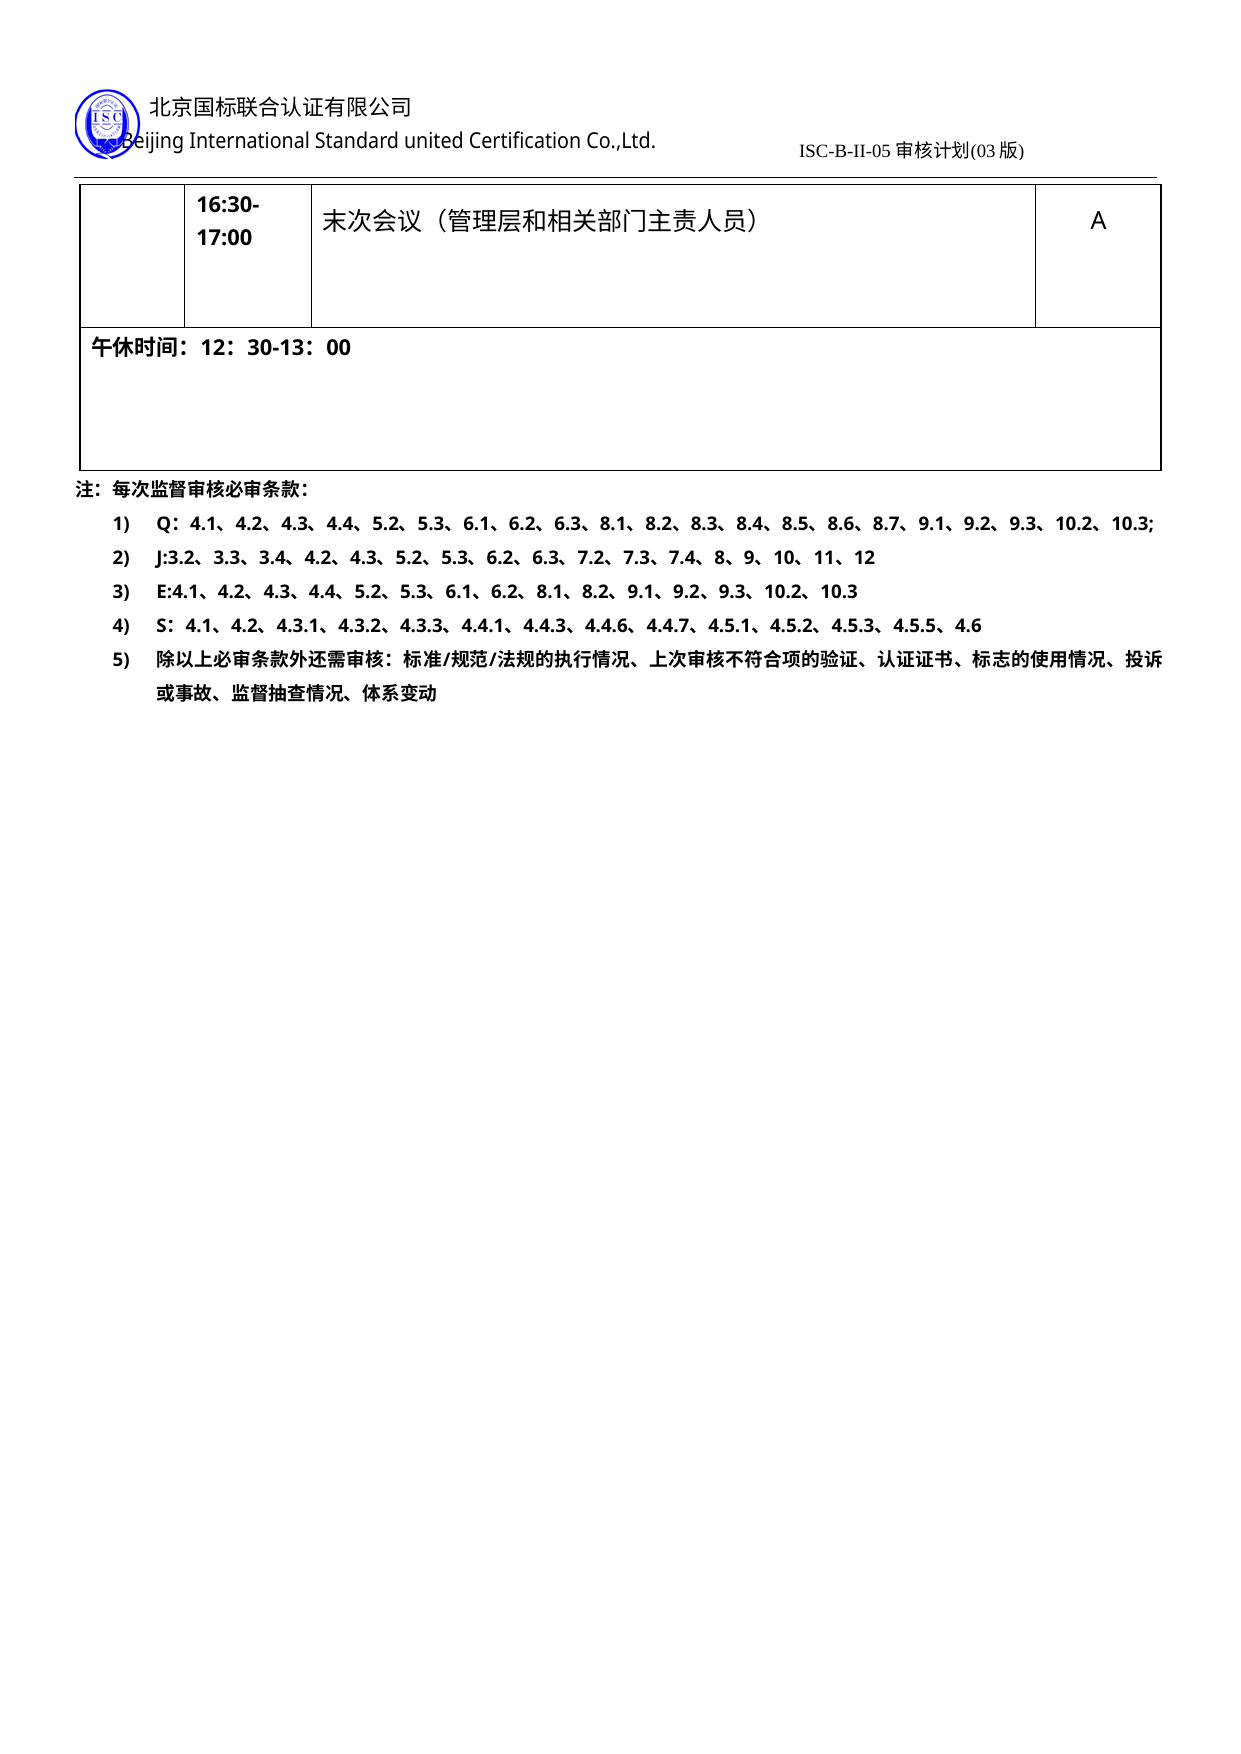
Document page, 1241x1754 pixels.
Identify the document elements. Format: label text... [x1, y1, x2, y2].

table_cell 16:30- 17:00 [185, 185, 311, 327]
text 注：每次监督审核必审条款： [75, 471, 1165, 505]
list S：4.1、4.2、4.3.1、4.3.2、4.3.3、4.4.1、4.4.3、4.4.6、4.4.7、4.5.1、4.5.2、4.5.3、4.5.5、4.6 [112, 607, 1165, 641]
list E:4.1、4.2、4.3、4.4、5.2、5.3、6.1、6.2、8.1、8.2、9.1、9.2、9.3、10.2、10.3 [112, 573, 1165, 607]
list J:3.2、3.3、3.4、4.2、4.3、5.2、5.3、6.2、6.3、7.2、7.3、7.4、8、9、10、11、12 [112, 539, 1165, 573]
list Q：4.1、4.2、4.3、4.4、5.2、5.3、6.1、6.2、6.3、8.1、8.2、8.3、8.4、8.5、8.6、8.7、9.1、9.2、9.3、10.2、10.3; [112, 505, 1165, 539]
list 除以上必审条款外还需审核：标准/规范/法规的执行情况、上次审核不符合项的验证、认证证书、标志的使用情况、投诉或事故、监督抽查情况、体系变动 [112, 641, 1165, 709]
table_cell 午休时间：12：30-13：00 [81, 328, 1160, 470]
table_cell A [1036, 185, 1160, 327]
picture [75, 89, 143, 158]
table_cell 末次会议（管理层和相关部门主责人员） [312, 185, 1035, 327]
